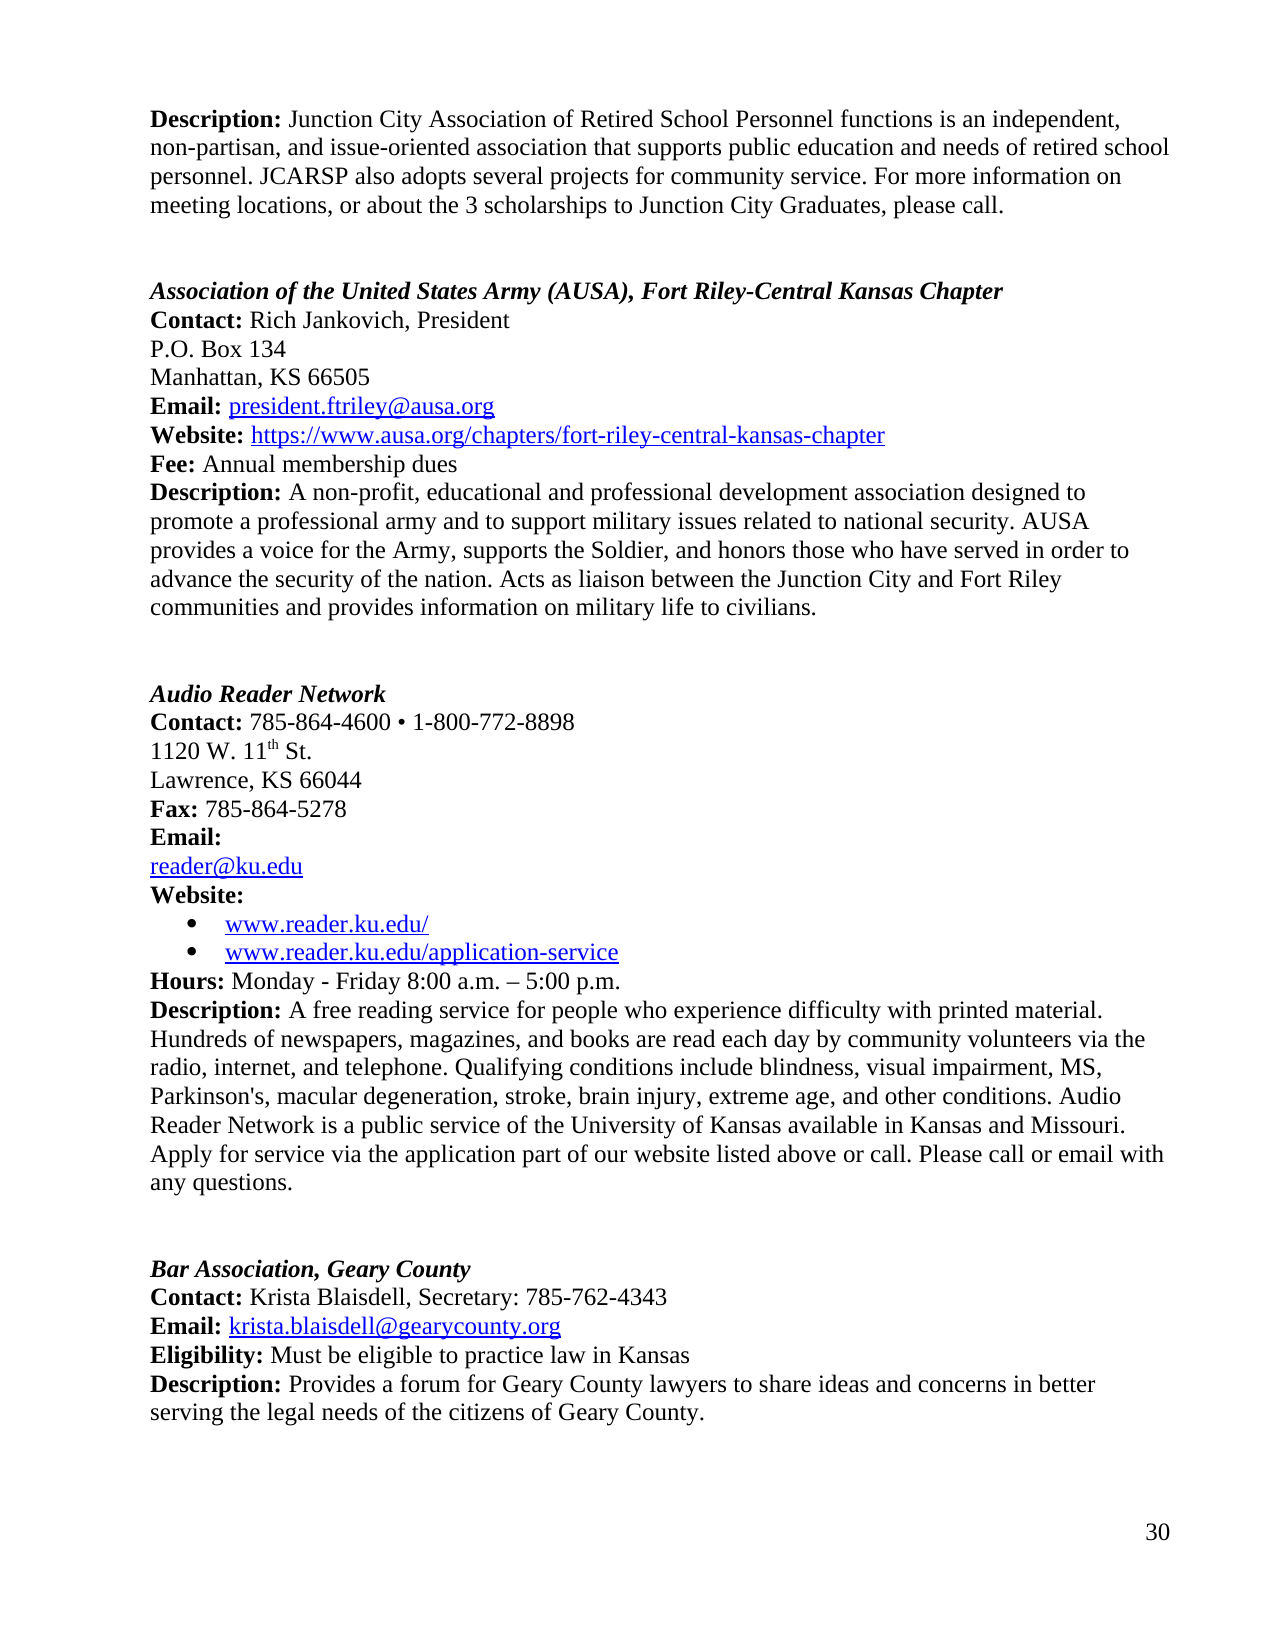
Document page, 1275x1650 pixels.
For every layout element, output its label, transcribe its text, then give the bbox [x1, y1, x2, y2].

text P.O. Box 134 [150, 334, 1170, 362]
list www.reader.ku.edu/application-service [187, 937, 1170, 966]
text Email: [150, 822, 1170, 851]
text Contact: Krista Blaisdell, Secretary: 785-762-4343 [150, 1282, 1170, 1311]
text Lawrence, KS 66044 [150, 765, 1170, 794]
subtitle Association of the United States Army (AUSA), Fort Riley-Central Kansas Chapter [150, 276, 1170, 305]
text reader@ku.edu [150, 851, 1170, 880]
text Description: A free reading service for people who experience difficulty with printed material. Hundreds of newspapers, magazines, and books are read each day by community volunteers via the radio, internet, and telephone. Qualifying conditions include blindness, visual impairment, MS, Parkinson's, macular degeneration, stroke, brain injury, extreme age, and other conditions. Audio Reader Network is a public service of the University of Kansas available in Kansas and Missouri. Apply for service via the application part of our website listed above or call. Please call or email with any questions. [150, 995, 1170, 1196]
text Description: A non-profit, educational and professional development association designed to promote a professional army and to support military issues related to national security. AUSA provides a voice for the Army, supports the Soldier, and honors those who have served in order to advance the security of the nation. Acts as liaison between the Junction City and Fort Riley communities and provides information on military life to civilians. [150, 477, 1170, 621]
text Email: krista.blaisdell@gearycounty.org [150, 1311, 1170, 1340]
text Fax: 785-864-5278 [150, 794, 1170, 822]
list www.reader.ku.edu/ [187, 909, 1170, 937]
text Fee: Annual membership dues [150, 449, 1170, 477]
subtitle Bar Association, Geary County [150, 1254, 1170, 1282]
text Website: https://www.ausa.org/chapters/fort-riley-central-kansas-chapter [150, 420, 1170, 449]
text Eligibility: Must be eligible to practice law in Kansas [150, 1340, 1170, 1369]
text Description: Provides a forum for Geary County lawyers to share ideas and concerns in better serving the legal needs of the citizens of Geary County. [150, 1369, 1170, 1426]
text Manhattan, KS 66505 [150, 362, 1170, 391]
text Hours: Monday - Friday 8:00 a.m. – 5:00 p.m. [150, 966, 1170, 995]
subtitle Audio Reader Network [150, 679, 1170, 707]
text Contact: 785-864-4600 • 1-800-772-8898 [150, 707, 1170, 736]
text 1120 W. 11th St. [150, 736, 1170, 765]
text Description: Junction City Association of Retired School Personnel functions is an independent, non-partisan, and issue-oriented association that supports public education and needs of retired school personnel. JCARSP also adopts several projects for community service. For more information on meeting locations, or about the 3 scholarships to Junction City Graduates, please call. [150, 104, 1170, 219]
text Contact: Rich Jankovich, President [150, 305, 1170, 334]
text Website: [150, 880, 1170, 909]
text Email: president.ftriley@ausa.org [150, 391, 1170, 420]
